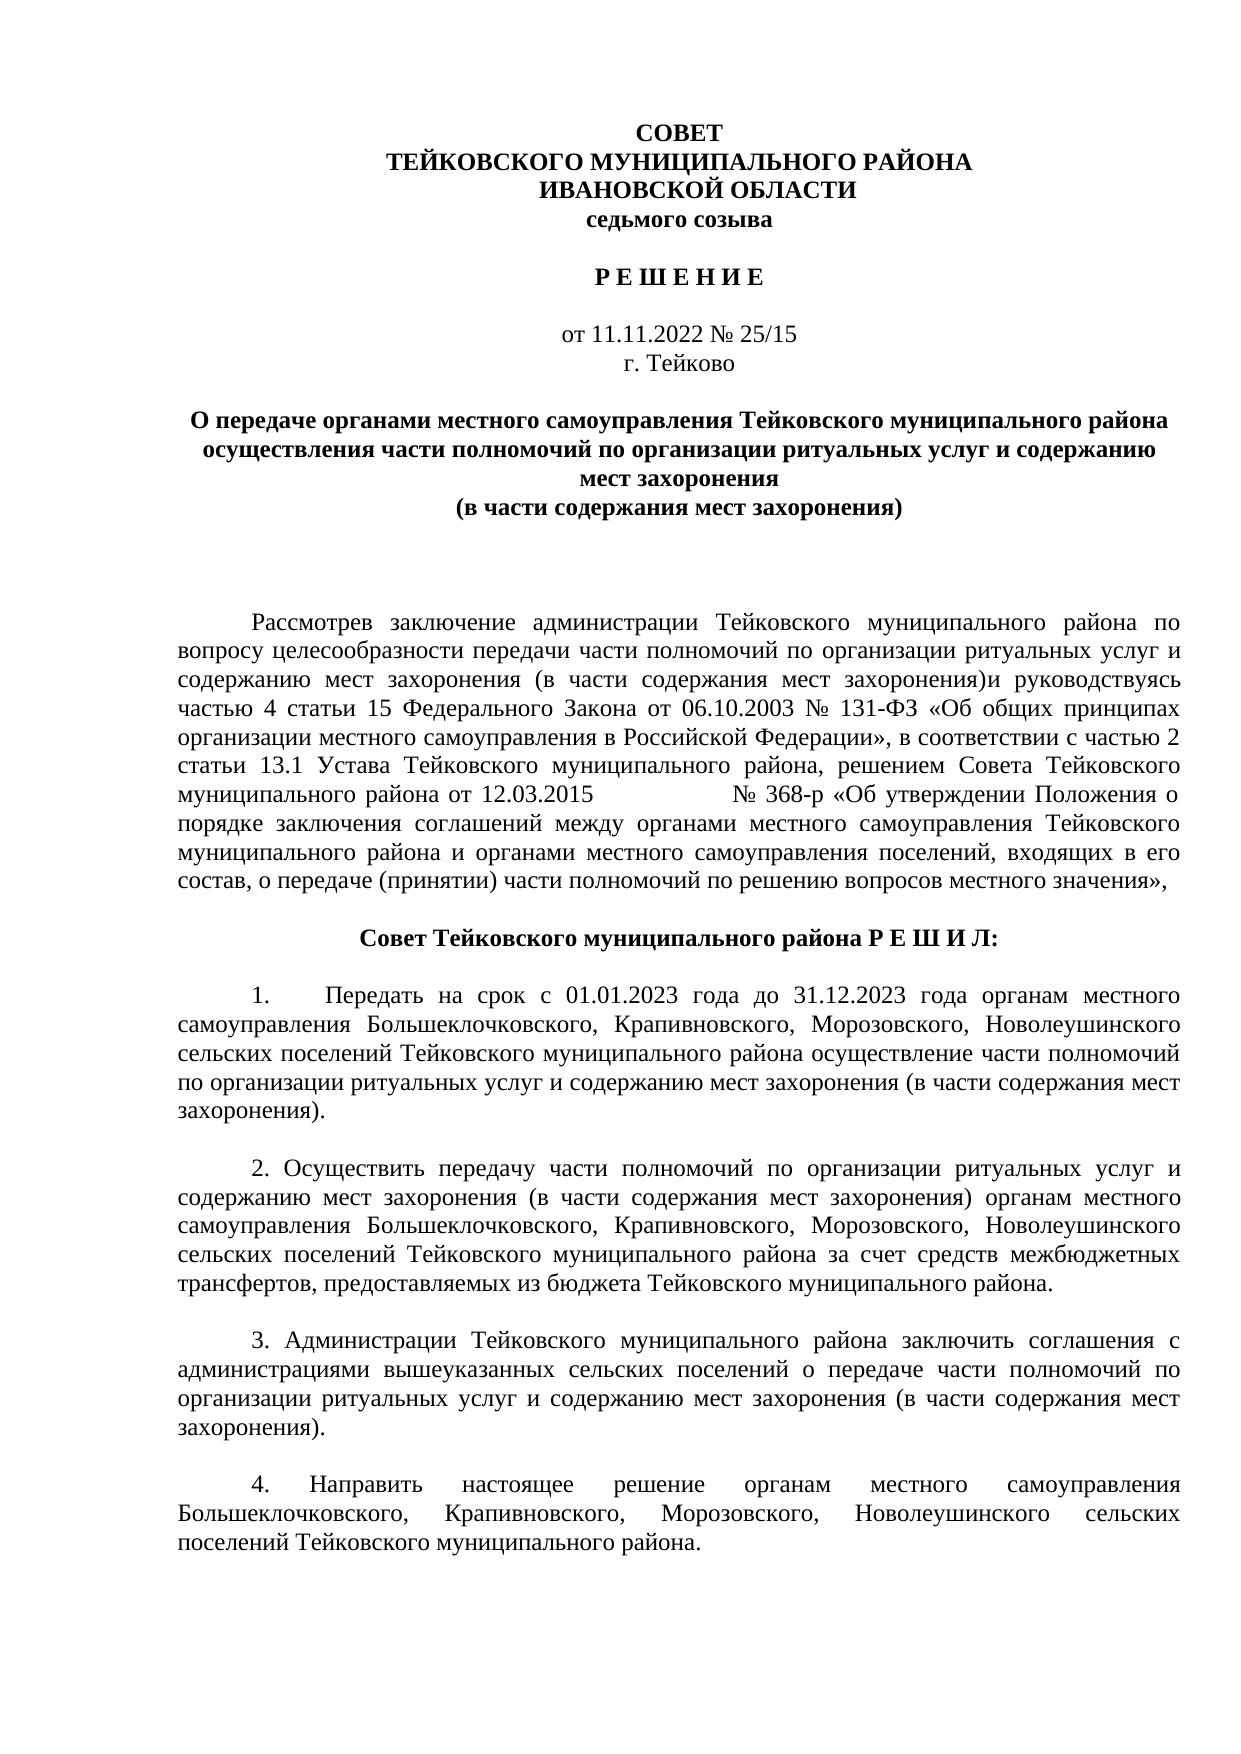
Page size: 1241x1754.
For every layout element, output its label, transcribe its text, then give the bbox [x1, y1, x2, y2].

text г. Тейково [177, 348, 1181, 377]
text 4. Направить настоящее решение органам местного самоуправления Большеклочковского, Крапивновского, Морозовского, Новолеушинского сельских поселений Тейковского муниципального района. [177, 1469, 1181, 1556]
text Совет Тейковского муниципального района Р Е Ш И Л: [177, 923, 1181, 952]
text 3. Администрации Тейковского муниципального района заключить соглашения с администрациями вышеуказанных сельских поселений о передаче части полномочий по организации ритуальных услуг и содержанию мест захоронения (в части содержания мест захоронения). [177, 1326, 1181, 1441]
text (в части содержания мест захоронения) [177, 492, 1181, 521]
text О передаче органами местного самоуправления Тейковского муниципального района осуществления части полномочий по организации ритуальных услуг и содержанию мест захоронения [177, 406, 1181, 492]
text Рассмотрев заключение администрации Тейковского муниципального района по вопросу целесообразности передачи части полномочий по организации ритуальных услуг и содержанию мест захоронения (в части содержания мест захоронения)и руководствуясь частью 4 статьи 15 Федерального Закона от 06.10.2003 № 131-ФЗ «Об общих принципах организации местного самоуправления в Российской Федерации», в соответствии с частью 2 статьи 13.1 Устава Тейковского муниципального района, решением Совета Тейковского муниципального района от 12.03.2015 № 368-р «Об утверждении Положения о порядке заключения соглашений между органами местного самоуправления Тейковского муниципального района и органами местного самоуправления поселений, входящих в его состав, о передаче (принятии) части полномочий по решению вопросов местного значения», [177, 607, 1181, 894]
text Р Е Ш Е Н И Е [177, 262, 1181, 291]
text от 11.11.2022 № 25/15 [177, 319, 1181, 348]
text ТЕЙКОВСКОГО МУНИЦИПАЛЬНОГО РАЙОНА [177, 147, 1181, 176]
text СОВЕТ [177, 118, 1181, 147]
text ИВАНОВСКОЙ ОБЛАСТИ [177, 176, 1181, 204]
list Передать на срок с 01.01.2023 года до 31.12.2023 года органам местного самоуправления Большеклочковского, Крапивновского, Морозовского, Новолеушинского сельских поселений Тейковского муниципального района осуществление части полномочий по организации ритуальных услуг и содержанию мест захоронения (в части содержания мест захоронения). [177, 981, 1181, 1124]
text седьмого созыва [177, 204, 1181, 233]
text 2. Осуществить передачу части полномочий по организации ритуальных услуг и содержанию мест захоронения (в части содержания мест захоронения) органам местного самоуправления Большеклочковского, Крапивновского, Морозовского, Новолеушинского сельских поселений Тейковского муниципального района за счет средств межбюджетных трансфертов, предоставляемых из бюджета Тейковского муниципального района. [177, 1153, 1181, 1297]
